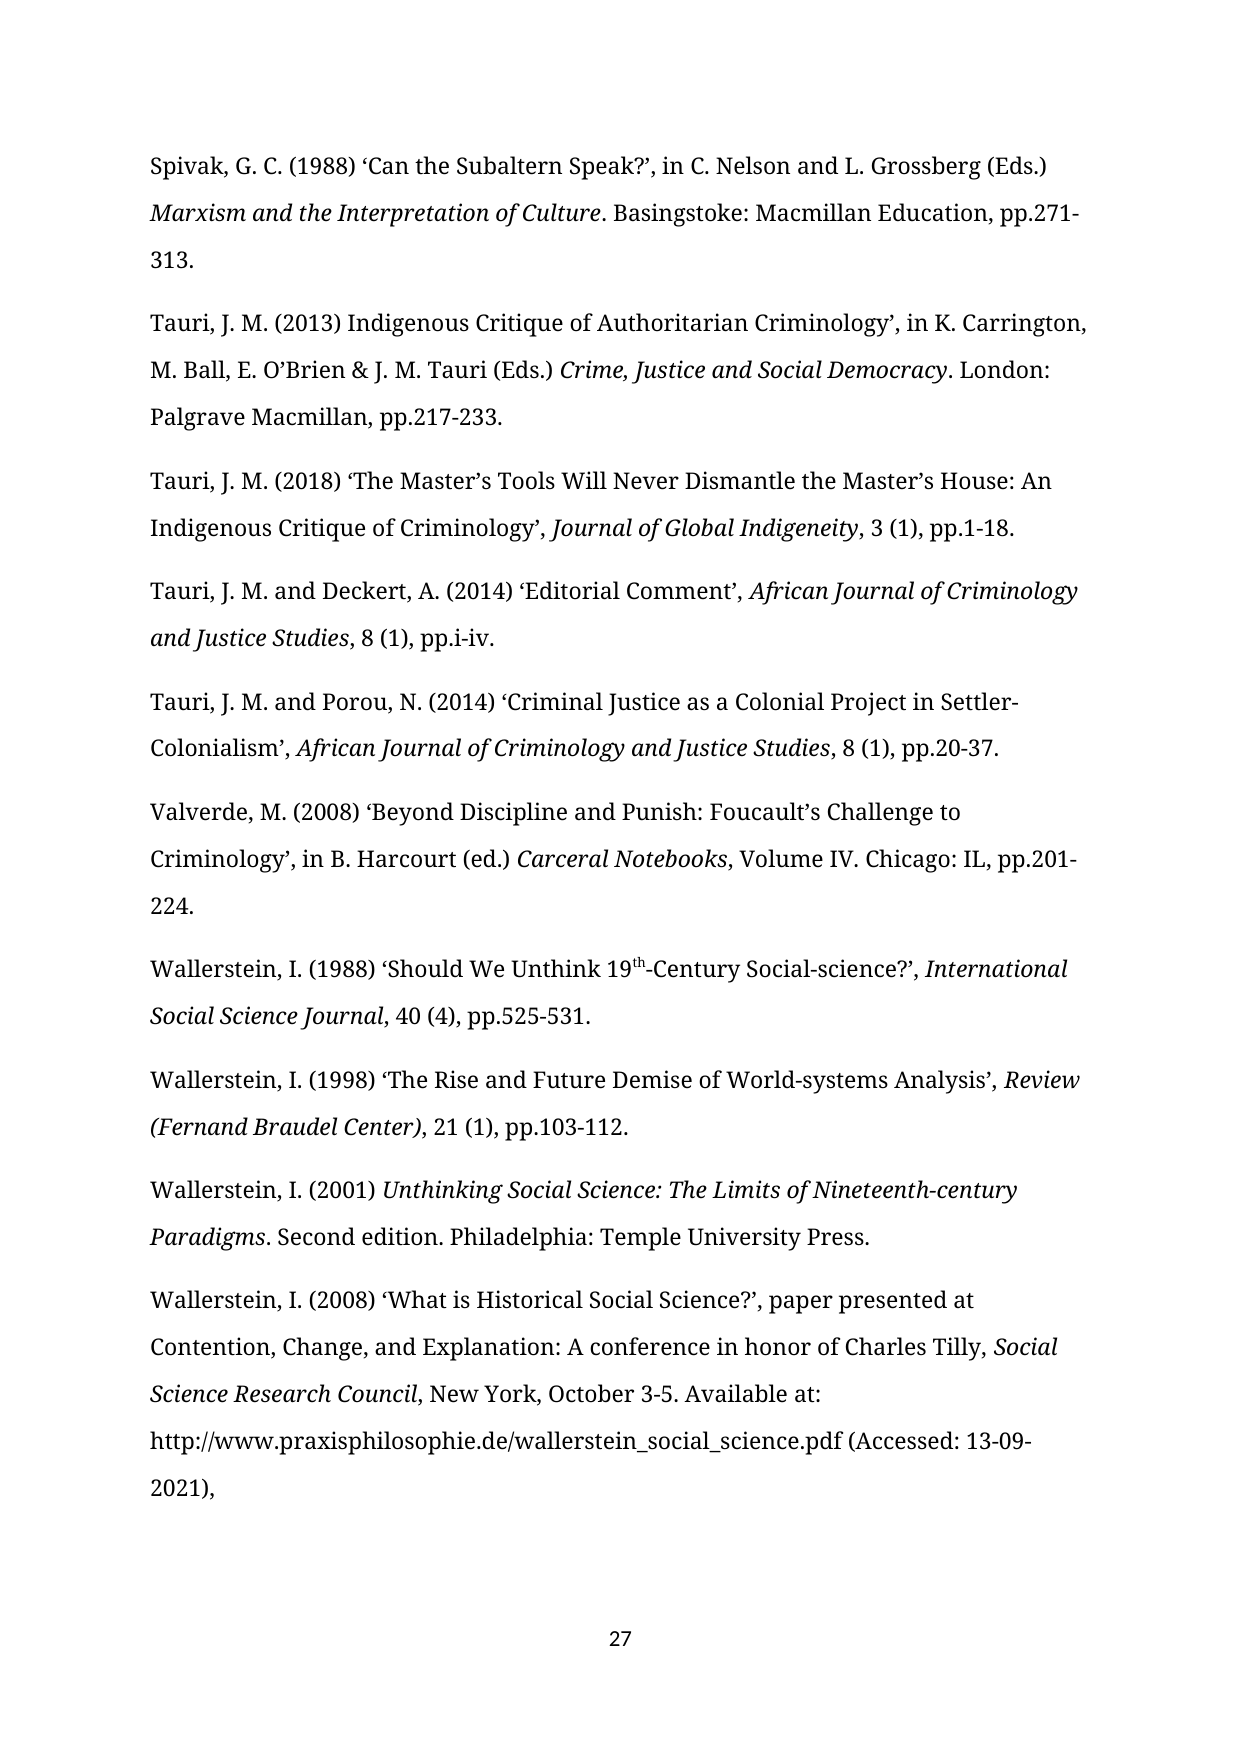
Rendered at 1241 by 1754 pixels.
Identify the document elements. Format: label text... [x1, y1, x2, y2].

text Tauri, J. M. and Deckert, A. (2014) ‘Editorial Comment’, African Journal of Criminology and Justice Studies, 8 (1), pp.i-iv. [150, 575, 1090, 653]
text Tauri, J. M. (2018) ‘The Master’s Tools Will Never Dismantle the Master’s House: An Indigenous Critique of Criminology’, Journal of Global Indigeneity, 3 (1), pp.1-18. [150, 464, 1090, 543]
text Wallerstein, I. (2008) ‘What is Historical Social Science?’, paper presented at Contention, Change, and Explanation: A conference in honor of Charles Tilly, Social Science Research Council, New York, October 3-5. Available at: http://www.praxisphilosophie.de/wallerstein_social_science.pdf (Accessed: 13-09-2021), [150, 1284, 1090, 1503]
text Tauri, J. M. (2013) Indigenous Critique of Authoritarian Criminology’, in K. Carrington, M. Ball, E. O’Brien & J. M. Tauri (Eds.) Crime, Justice and Social Democracy. London: Palgrave Macmillan, pp.217-233. [150, 307, 1090, 432]
text Valverde, M. (2008) ‘Beyond Discipline and Punish: Foucault’s Challenge to Criminology’, in B. Harcourt (ed.) Carceral Notebooks, Volume IV. Chicago: IL, pp.201-224. [150, 796, 1090, 921]
text Wallerstein, I. (1998) ‘The Rise and Future Demise of World-systems Analysis’, Review (Fernand Braudel Center), 21 (1), pp.103-112. [150, 1063, 1090, 1142]
text Tauri, J. M. and Porou, N. (2014) ‘Criminal Justice as a Colonial Project in Settler-Colonialism’, African Journal of Criminology and Justice Studies, 8 (1), pp.20-37. [150, 685, 1090, 763]
text Wallerstein, I. (1988) ‘Should We Unthink 19th-Century Social-science?’, International Social Science Journal, 40 (4), pp.525-531. [150, 953, 1090, 1031]
text Spivak, G. C. (1988) ‘Can the Subaltern Speak?’, in C. Nelson and L. Grossberg (Eds.) Marxism and the Interpretation of Culture. Basingstoke: Macmillan Education, pp.271-313. [150, 150, 1090, 275]
text Wallerstein, I. (2001) Unthinking Social Science: The Limits of Nineteenth-century Paradigms. Second edition. Philadelphia: Temple University Press. [150, 1174, 1090, 1252]
